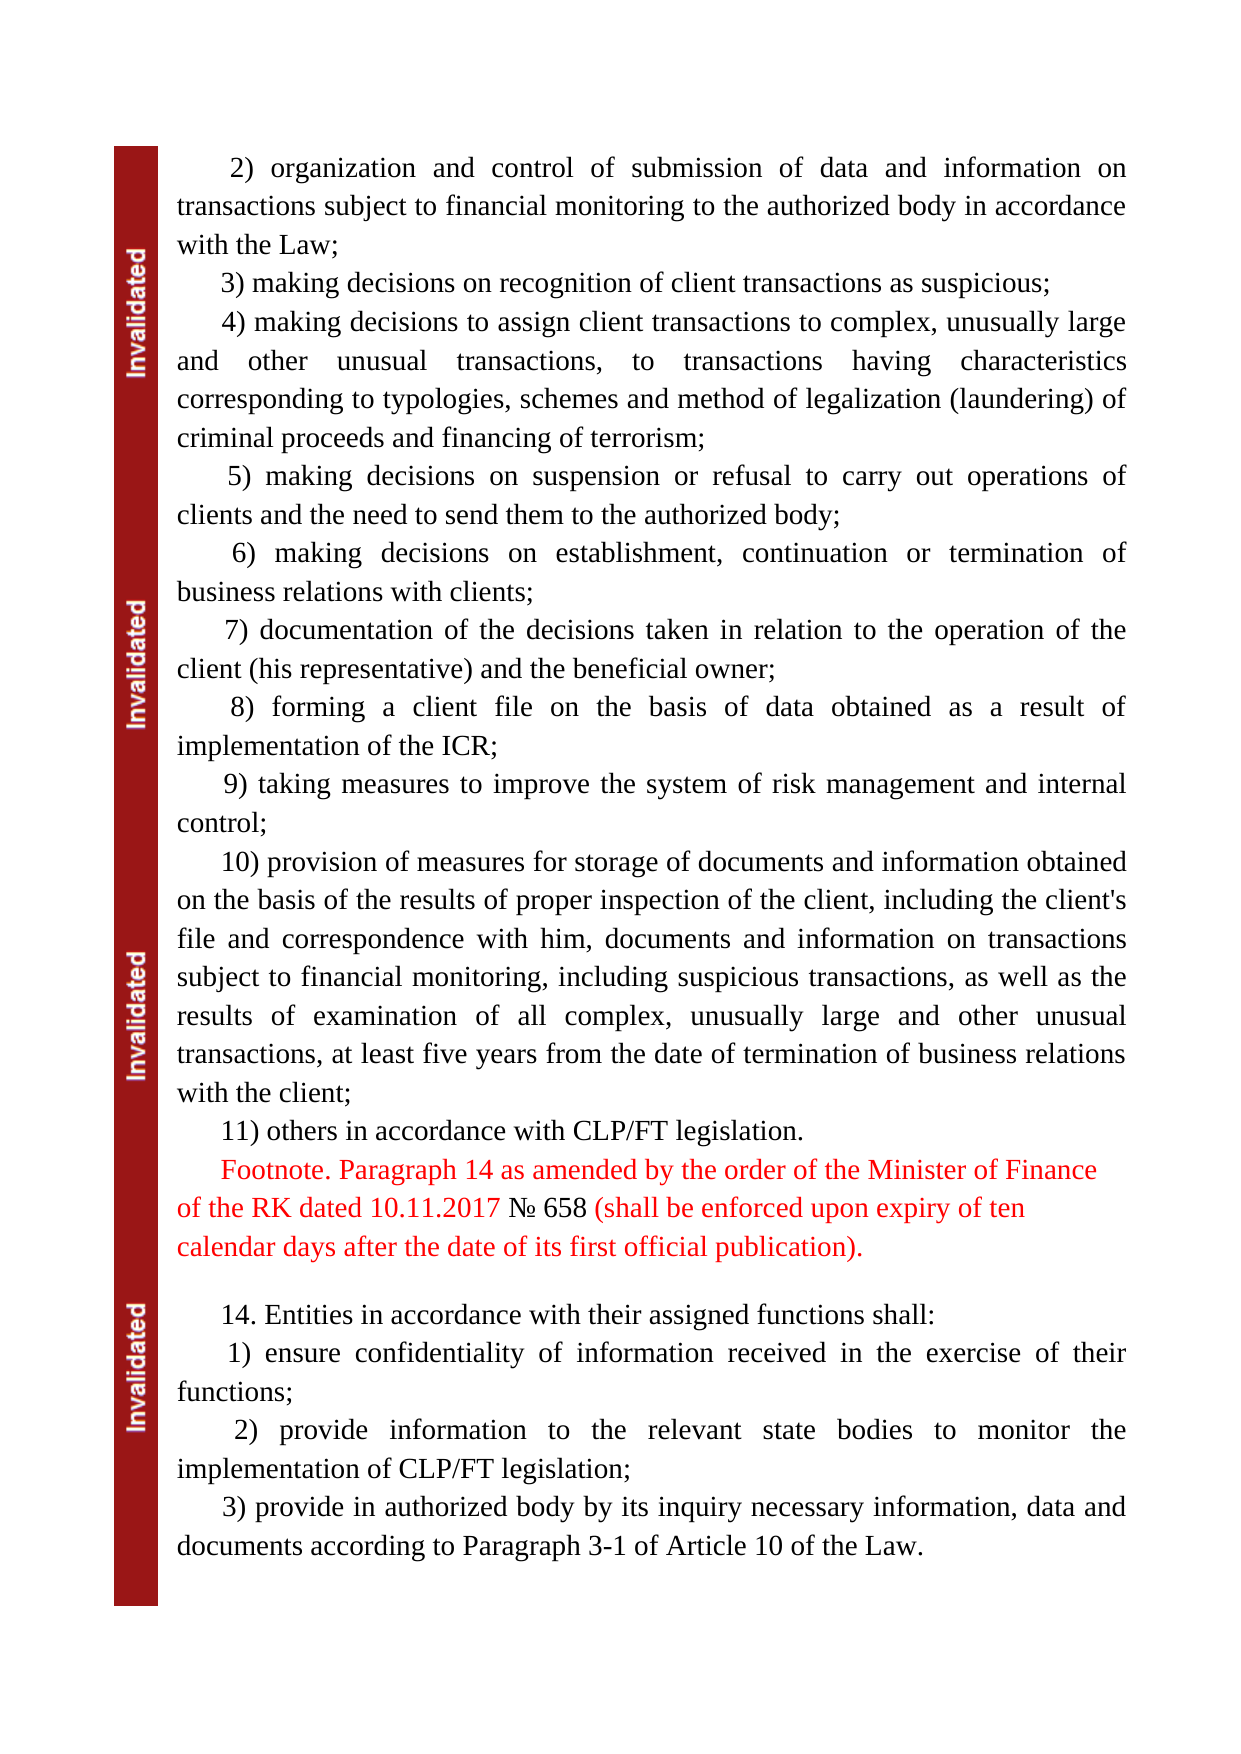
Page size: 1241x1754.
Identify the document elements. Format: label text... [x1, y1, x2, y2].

picture [114, 684, 158, 689]
text 1) ensure confidentiality of information received in the exercise of their functions; [112, 1335, 1128, 1407]
picture [114, 762, 158, 767]
picture [114, 1147, 158, 1152]
text 3) provide in authorized body by its inquiry necessary information, data and documents according to Paragraph 3-1 of Article 10 of the Law. [112, 1489, 1128, 1562]
picture [114, 261, 158, 266]
picture [114, 530, 158, 535]
text 3) making decisions on recognition of client transactions as suspicious; [112, 266, 1128, 299]
text 9) taking measures to improve the system of risk management and internal control; [112, 767, 1128, 839]
picture [114, 299, 158, 304]
text 11) others in accordance with CLP/FT legislation. [112, 1113, 1128, 1147]
picture [114, 146, 158, 150]
text 6) making decisions on establishment, continuation or termination of business relations with clients; [112, 535, 1128, 607]
picture [114, 1562, 158, 1606]
text 4) making decisions to assign client transactions to complex, unusually large and other unusual transactions, to transactions having characteristics corresponding to typologies, schemes and method of legalization (laundering) of criminal proceeds and financing of terrorism; [112, 304, 1128, 453]
picture [114, 453, 158, 458]
picture [114, 1330, 158, 1335]
text 5) making decisions on suspension or refusal to carry out operations of clients and the need to send them to the authorized body; [112, 458, 1128, 530]
picture [114, 839, 158, 844]
text 2) provide information to the relevant state bodies to monitor the implementation of CLP/FT legislation; [112, 1412, 1128, 1484]
picture [114, 1108, 158, 1113]
text 8) forming a client file on the basis of data obtained as a result of implementation of the ICR; [112, 689, 1128, 762]
picture [114, 1293, 158, 1297]
text 2) organization and control of submission of data and information on transactions subject to financial monitoring to the authorized body in accordance with the Law; [112, 150, 1128, 261]
picture [114, 1484, 158, 1489]
picture [114, 1407, 158, 1412]
text 14. Entities in accordance with their assigned functions shall: [112, 1297, 1128, 1330]
text 7) documentation of the decisions taken in relation to the operation of the client (his representative) and the beneficial owner; [112, 612, 1128, 684]
text Footnote. Paragraph 14 as amended by the order of the Minister of Finance of the RK dated 10.11.2017 № 658 (shall be enforced upon expiry of ten calendar days after the date of its first official publication). [112, 1152, 1128, 1293]
text 10) provision of measures for storage of documents and information obtained on the basis of the results of proper inspection of the client, including the client's file and correspondence with him, documents and information on transactions subject to financial monitoring, including suspicious transactions, as well as the results of examination of all complex, unusually large and other unusual transactions, at least five years from the date of termination of business relations with the client; [112, 844, 1128, 1108]
picture [114, 607, 158, 612]
